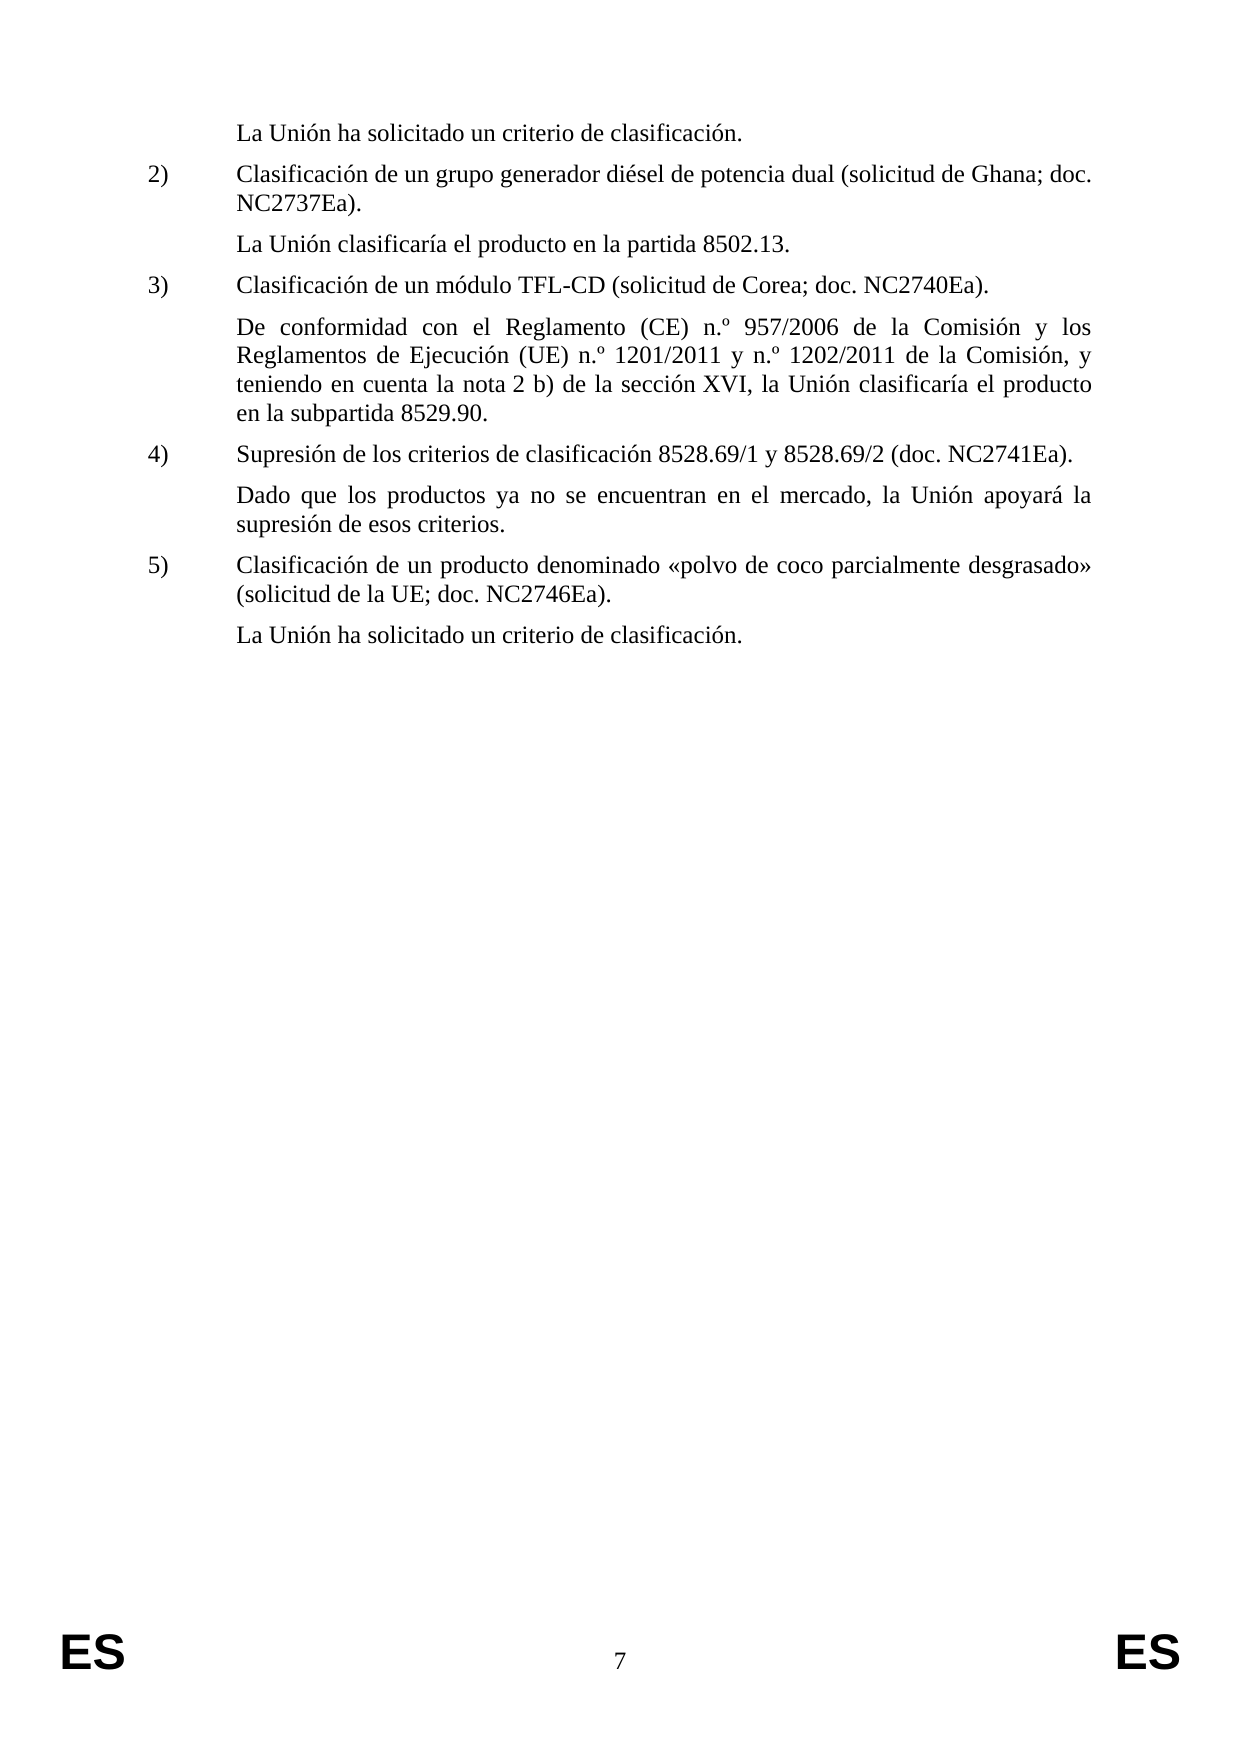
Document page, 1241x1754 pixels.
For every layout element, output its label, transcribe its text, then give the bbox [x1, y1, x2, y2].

text La Unión clasificaría el producto en la partida 8502.13. [236, 229, 1093, 258]
text Dado que los productos ya no se encuentran en el mercado, la Unión apoyará la supresión de esos criterios. [236, 481, 1093, 538]
text 5) Clasificación de un producto denominado «polvo de coco parcialmente desgrasado» (solicitud de la UE; doc. NC2746Ea). [148, 551, 1093, 608]
text 2) Clasificación de un grupo generador diésel de potencia dual (solicitud de Ghana; doc. NC2737Ea). [148, 159, 1093, 217]
text 4) Supresión de los criterios de clasificación 8528.69/1 y 8528.69/2 (doc. NC2741Ea). [148, 439, 1093, 468]
text La Unión ha solicitado un criterio de clasificación. [236, 621, 1093, 649]
text 3) Clasificación de un módulo TFL-CD (solicitud de Corea; doc. NC2740Ea). [148, 271, 1093, 299]
text De conformidad con el Reglamento (CE) n.º 957/2006 de la Comisión y los Reglamentos de Ejecución (UE) n.º 1201/2011 y n.º 1202/2011 de la Comisión, y teniendo en cuenta la nota 2 b) de la sección XVI, la Unión clasificaría el producto en la subpartida 8529.90. [236, 312, 1093, 427]
text La Unión ha solicitado un criterio de clasificación. [236, 118, 1093, 147]
